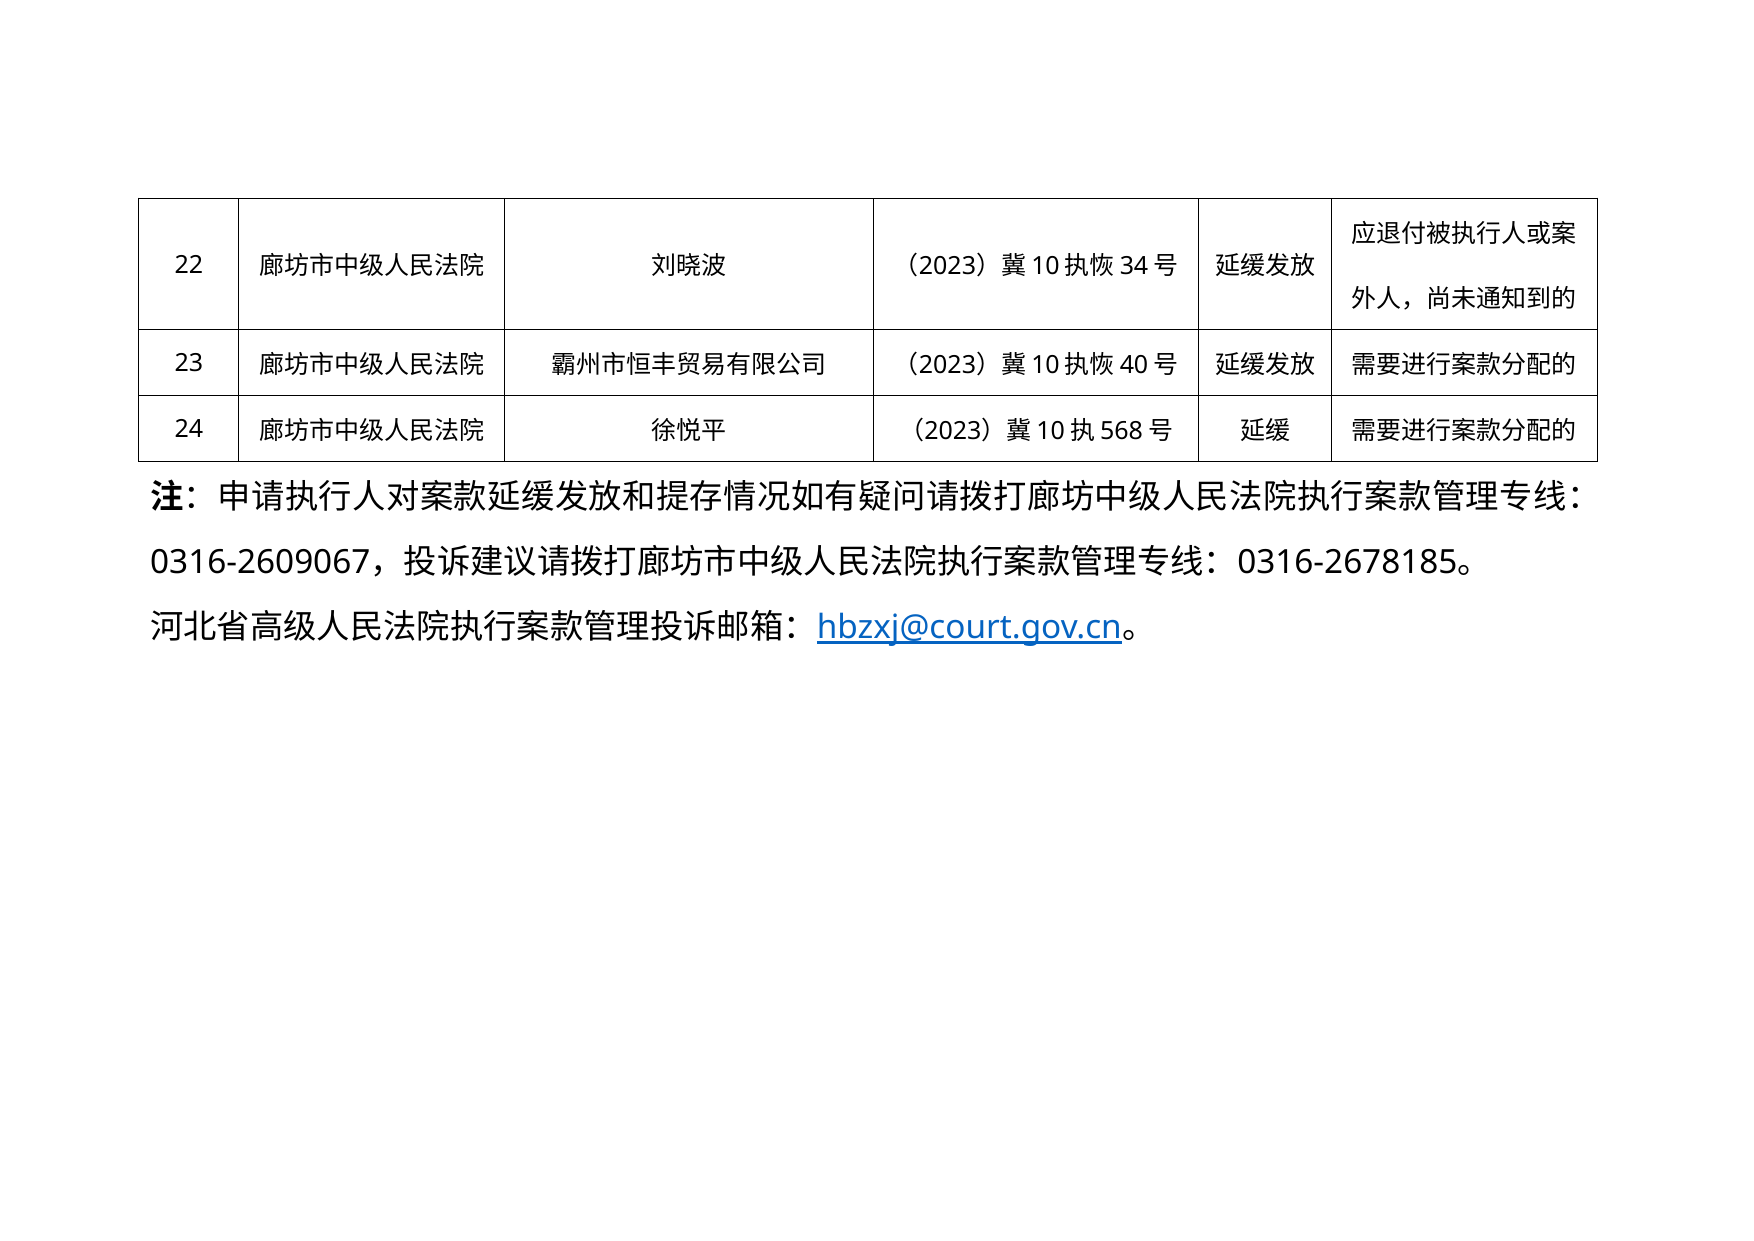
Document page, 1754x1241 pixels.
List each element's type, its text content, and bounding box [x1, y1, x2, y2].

table_cell 刘晓波 [505, 199, 873, 329]
table_cell 延缓发放 [1199, 330, 1331, 395]
table_cell （2023）冀10执568号 [874, 396, 1198, 461]
table_cell 徐悦平 [505, 396, 873, 461]
table_cell 霸州市恒丰贸易有限公司 [505, 330, 873, 395]
table_cell 廊坊市中级人民法院 [239, 199, 504, 329]
table_cell 24 [139, 396, 238, 461]
table_cell 23 [139, 330, 238, 395]
table_cell 延缓发放 [1199, 199, 1331, 329]
text 注：申请执行人对案款延缓发放和提存情况如有疑问请拨打廊坊中级人民法院执行案款管理专线：0316-2609067，投诉建议请拨打廊坊市中级人民法院执行案款管理专线：0316-2678185。 [150, 462, 1604, 592]
table_cell （2023）冀10执恢34号 [874, 199, 1198, 329]
table_cell 需要进行案款分配的 [1332, 330, 1597, 395]
table_cell （2023）冀10执恢40号 [874, 330, 1198, 395]
table_cell 廊坊市中级人民法院 [239, 396, 504, 461]
table_cell 延缓 [1199, 396, 1331, 461]
table_cell 廊坊市中级人民法院 [239, 330, 504, 395]
table_cell 22 [139, 199, 238, 329]
text 河北省高级人民法院执行案款管理投诉邮箱：hbzxj@court.gov.cn。 [150, 592, 1604, 657]
table_cell 应退付被执行人或案外人，尚未通知到的 [1332, 199, 1597, 329]
table_cell 需要进行案款分配的 [1332, 396, 1597, 461]
